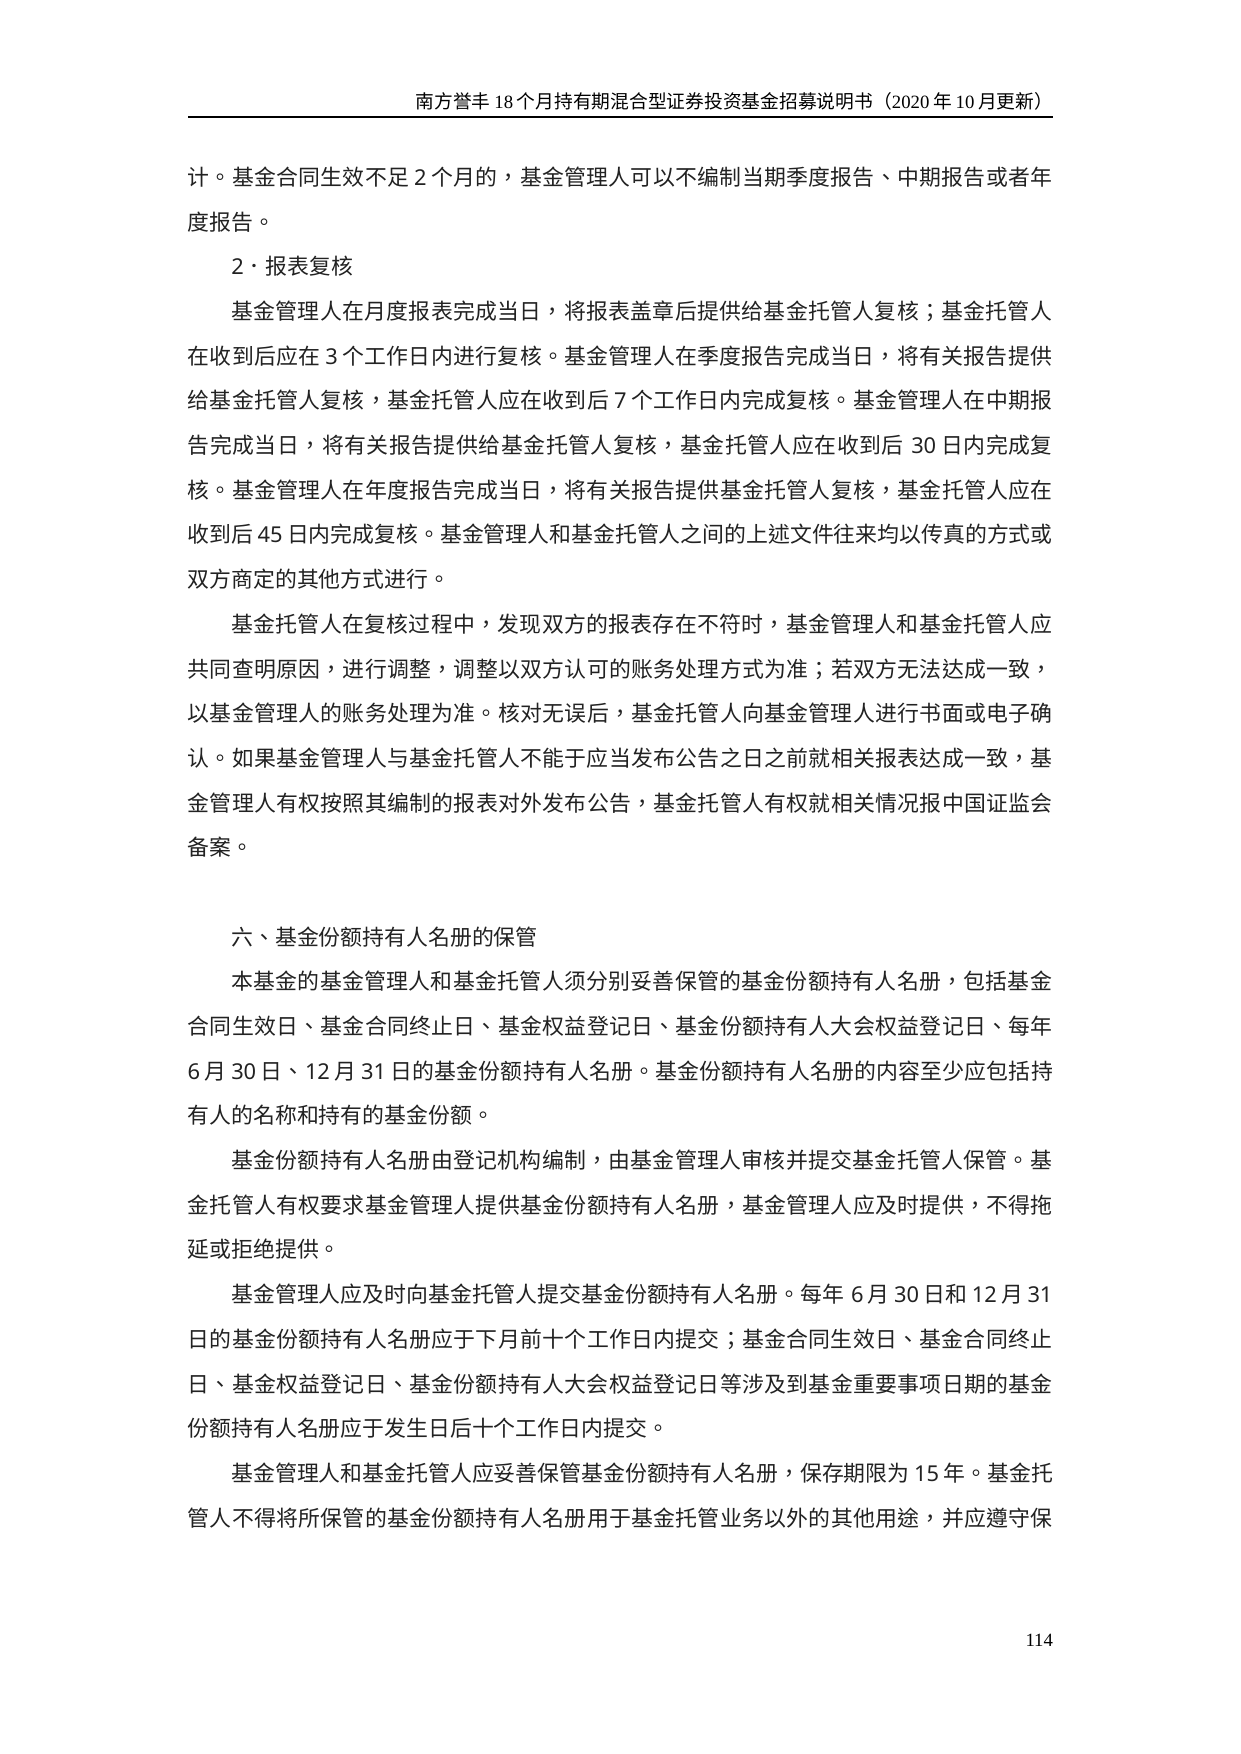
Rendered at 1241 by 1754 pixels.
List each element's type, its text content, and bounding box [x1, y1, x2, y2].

text 本基金的基金管理人和基金托管人须分别妥善保管的基金份额持有人名册，包括基金合同生效日、基金合同终止日、基金权益登记日、基金份额持有人大会权益登记日、每年6月30日、12月31日的基金份额持有人名册。基金份额持有人名册的内容至少应包括持有人的名称和持有的基金份额。 [187, 966, 1053, 1130]
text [187, 1458, 1053, 1532]
text 基金份额持有人名册由登记机构编制，由基金管理人审核并提交基金托管人保管。基金托管人有权要求基金管理人提供基金份额持有人名册，基金管理人应及时提供，不得拖延或拒绝提供。 [187, 1145, 1053, 1264]
text 基金管理人应及时向基金托管人提交基金份额持有人名册。每年6月30日和12月31日的基金份额持有人名册应于下月前十个工作日内提交；基金合同生效日、基金合同终止日、基金权益登记日、基金份额持有人大会权益登记日等涉及到基金重要事项日期的基金份额持有人名册应于发生日后十个工作日内提交。 [187, 1279, 1053, 1443]
text 2．报表复核 [187, 251, 1053, 281]
text 基金托管人在复核过程中，发现双方的报表存在不符时，基金管理人和基金托管人应共同查明原因，进行调整，调整以双方认可的账务处理方式为准；若双方无法达成一致，以基金管理人的账务处理为准。核对无误后，基金托管人向基金管理人进行书面或电子确认。如果基金管理人与基金托管人不能于应当发布公告之日之前就相关报表达成一致，基金管理人有权按照其编制的报表对外发布公告，基金托管人有权就相关情况报中国证监会备案。 [187, 609, 1053, 862]
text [187, 162, 1053, 236]
text 基金管理人在月度报表完成当日，将报表盖章后提供给基金托管人复核；基金托管人在收到后应在3个工作日内进行复核。基金管理人在季度报告完成当日，将有关报告提供给基金托管人复核，基金托管人应在收到后7个工作日内完成复核。基金管理人在中期报告完成当日，将有关报告提供给基金托管人复核，基金托管人应在收到后30日内完成复核。基金管理人在年度报告完成当日，将有关报告提供基金托管人复核，基金托管人应在收到后45日内完成复核。基金管理人和基金托管人之间的上述文件往来均以传真的方式或双方商定的其他方式进行。 [187, 296, 1053, 594]
text 六、基金份额持有人名册的保管 [187, 922, 1053, 951]
